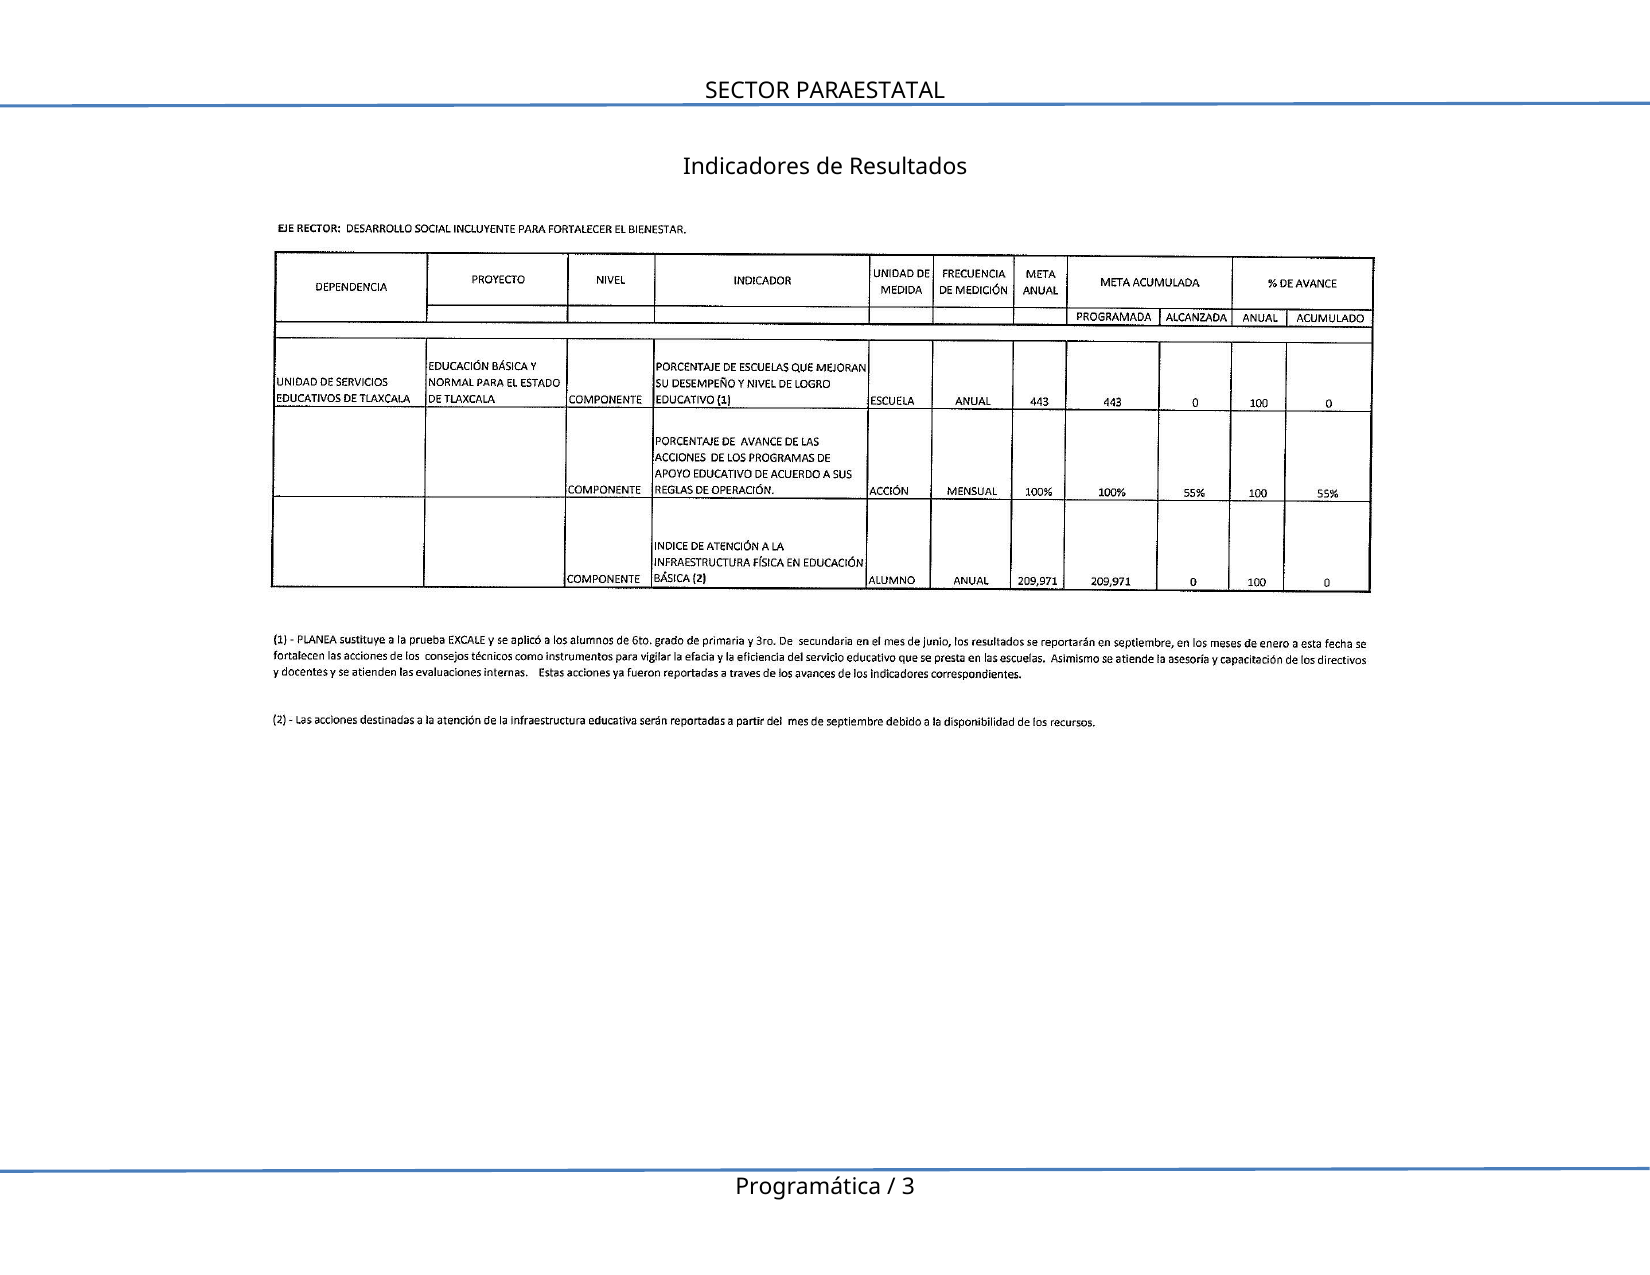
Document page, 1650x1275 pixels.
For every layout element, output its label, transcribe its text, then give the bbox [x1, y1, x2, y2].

text Indicadores de Resultados [112, 150, 1537, 181]
picture [194, 206, 1456, 740]
